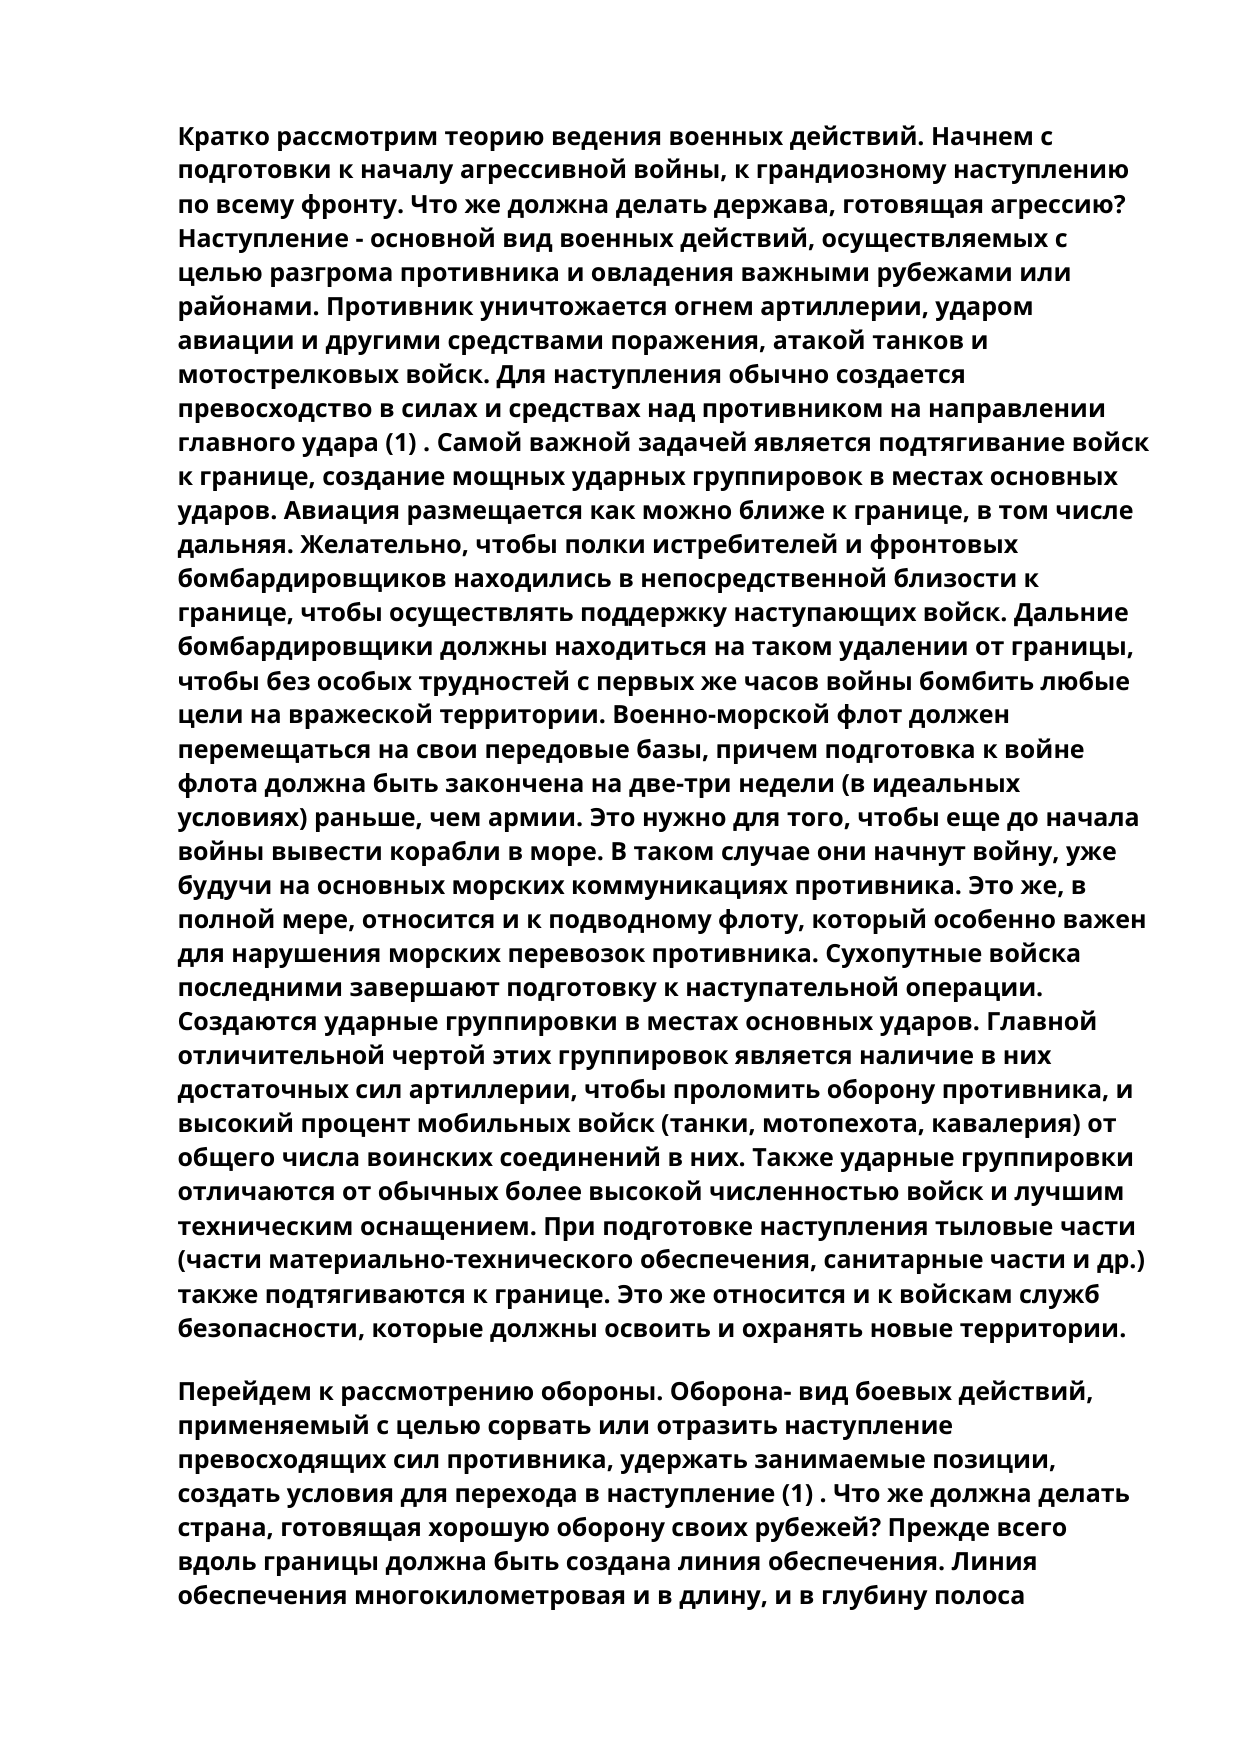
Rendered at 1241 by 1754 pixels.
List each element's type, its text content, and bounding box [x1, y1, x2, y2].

text Кратко рассмотрим теорию ведения военных действий. Начнем с подготовки к началу агрессивной войны, к грандиозному наступлению по всему фронту. Что же должна делать держава, готовящая агрессию? Наступление - основной вид военных действий, осуществляемых с целью разгрома противника и овладения важными рубежами или районами. Противник уничтожается огнем артиллерии, ударом авиации и другими средствами поражения, атакой танков и мотострелковых войск. Для наступления обычно создается превосходство в силах и средствах над противником на направлении главного удара (1) . Самой важной задачей является подтягивание войск к границе, создание мощных ударных группировок в местах основных ударов. Авиация размещается как можно ближе к границе, в том числе дальняя. Желательно, чтобы полки истребителей и фронтовых бомбардировщиков находились в непосредственной близости к границе, чтобы осуществлять поддержку наступающих войск. Дальние бомбардировщики должны находиться на таком удалении от границы, чтобы без особых трудностей с первых же часов войны бомбить любые цели на вражеской территории. Военно-морской флот должен перемещаться на свои передовые базы, причем подготовка к войне флота должна быть закончена на две-три недели (в идеальных условиях) раньше, чем армии. Это нужно для того, чтобы еще до начала войны вывести корабли в море. В таком случае они начнут войну, уже будучи на основных морских коммуникациях противника. Это же, в полной мере, относится и к подводному флоту, который особенно важен для нарушения морских перевозок противника. Сухопутные войска последними завершают подготовку к наступательной операции. Создаются ударные группировки в местах основных ударов. Главной отличительной чертой этих группировок является наличие в них достаточных сил артиллерии, чтобы проломить оборону противника, и высокий процент мобильных войск (танки, мотопехота, кавалерия) от общего числа воинских соединений в них. Также ударные группировки отличаются от обычных более высокой численностью войск и лучшим техническим оснащением. При подготовке наступления тыловые части (части материально-технического обеспечения, санитарные части и др.) также подтягиваются к границе. Это же относится и к войскам служб безопасности, которые должны освоить и охранять новые территории. [177, 118, 1152, 1344]
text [177, 1373, 1152, 1612]
